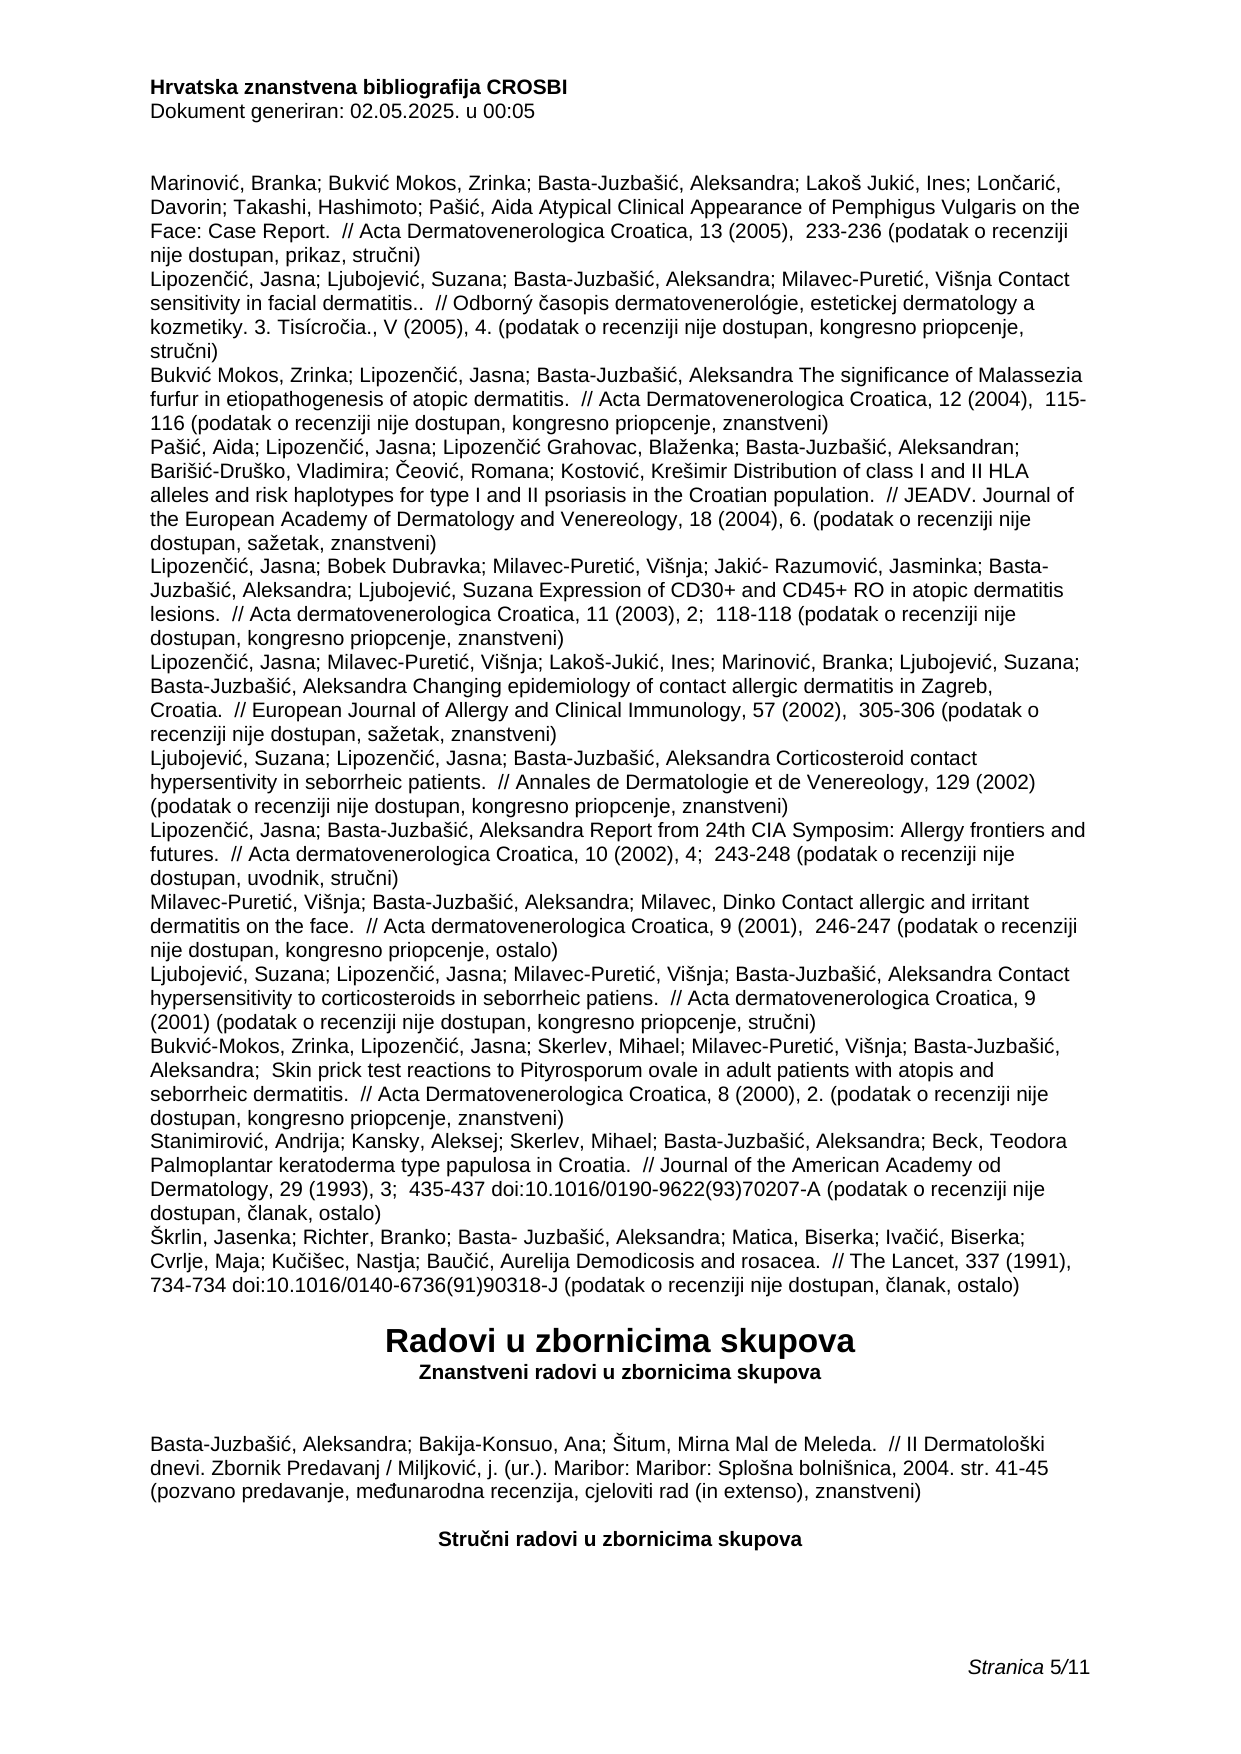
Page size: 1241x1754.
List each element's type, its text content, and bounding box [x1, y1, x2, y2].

text Lipozenčić, Jasna; Milavec-Puretić, Višnja; Lakoš-Jukić, Ines; Marinović, Branka; Ljubojević, Suzana; Basta-Juzbašić, Aleksandra [150, 650, 1090, 746]
text Basta-Juzbašić, Aleksandra; Bakija-Konsuo, Ana; Šitum, Mirna [150, 1431, 1090, 1503]
text Ljubojević, Suzana; Lipozenčić, Jasna; Milavec-Puretić, Višnja; Basta-Juzbašić, Aleksandra [150, 962, 1090, 1033]
text Škrlin, Jasenka; Richter, Branko; Basta- Juzbašić, Aleksandra; Matica, Biserka; Ivačić, Biserka; Cvrlje, Maja; Kučišec, Nastja; Baučić, Aurelija [150, 1225, 1090, 1297]
text Stanimirović, Andrija; Kansky, Aleksej; Skerlev, Mihael; Basta-Juzbašić, Aleksandra; Beck, Teodora [150, 1129, 1090, 1225]
text Bukvić Mokos, Zrinka; Lipozenčić, Jasna; Basta-Juzbašić, Aleksandra [150, 363, 1090, 434]
subtitle Stručni radovi u zbornicima skupova [150, 1527, 1090, 1551]
subtitle Radovi u zbornicima skupova [150, 1321, 1090, 1359]
text Lipozenčić, Jasna; Bobek Dubravka; Milavec-Puretić, Višnja; Jakić- Razumović, Jasminka; Basta-Juzbašić, Aleksandra; Ljubojević, Suzana [150, 554, 1090, 650]
text Lipozenčić, Jasna; Ljubojević, Suzana; Basta-Juzbašić, Aleksandra; Milavec-Puretić, Višnja [150, 267, 1090, 363]
subtitle Znanstveni radovi u zbornicima skupova [150, 1359, 1090, 1383]
text Bukvić-Mokos, Zrinka, Lipozenčić, Jasna; Skerlev, Mihael; Milavec-Puretić, Višnja; Basta-Juzbašić, Aleksandra; [150, 1033, 1090, 1129]
text Lipozenčić, Jasna; Basta-Juzbašić, Aleksandra [150, 818, 1090, 890]
text Milavec-Puretić, Višnja; Basta-Juzbašić, Aleksandra; Milavec, Dinko [150, 890, 1090, 962]
text Ljubojević, Suzana; Lipozenčić, Jasna; Basta-Juzbašić, Aleksandra [150, 746, 1090, 818]
text Pašić, Aida; Lipozenčić, Jasna; Lipozenčić Grahovac, Blaženka; Basta-Juzbašić, Aleksandran; Barišić-Druško, Vladimira; Čeović, Romana; Kostović, Krešimir [150, 434, 1090, 554]
text Marinović, Branka; Bukvić Mokos, Zrinka; Basta-Juzbašić, Aleksandra; Lakoš Jukić, Ines; Lončarić, Davorin; Takashi, Hashimoto; Pašić, Aida [150, 171, 1090, 267]
